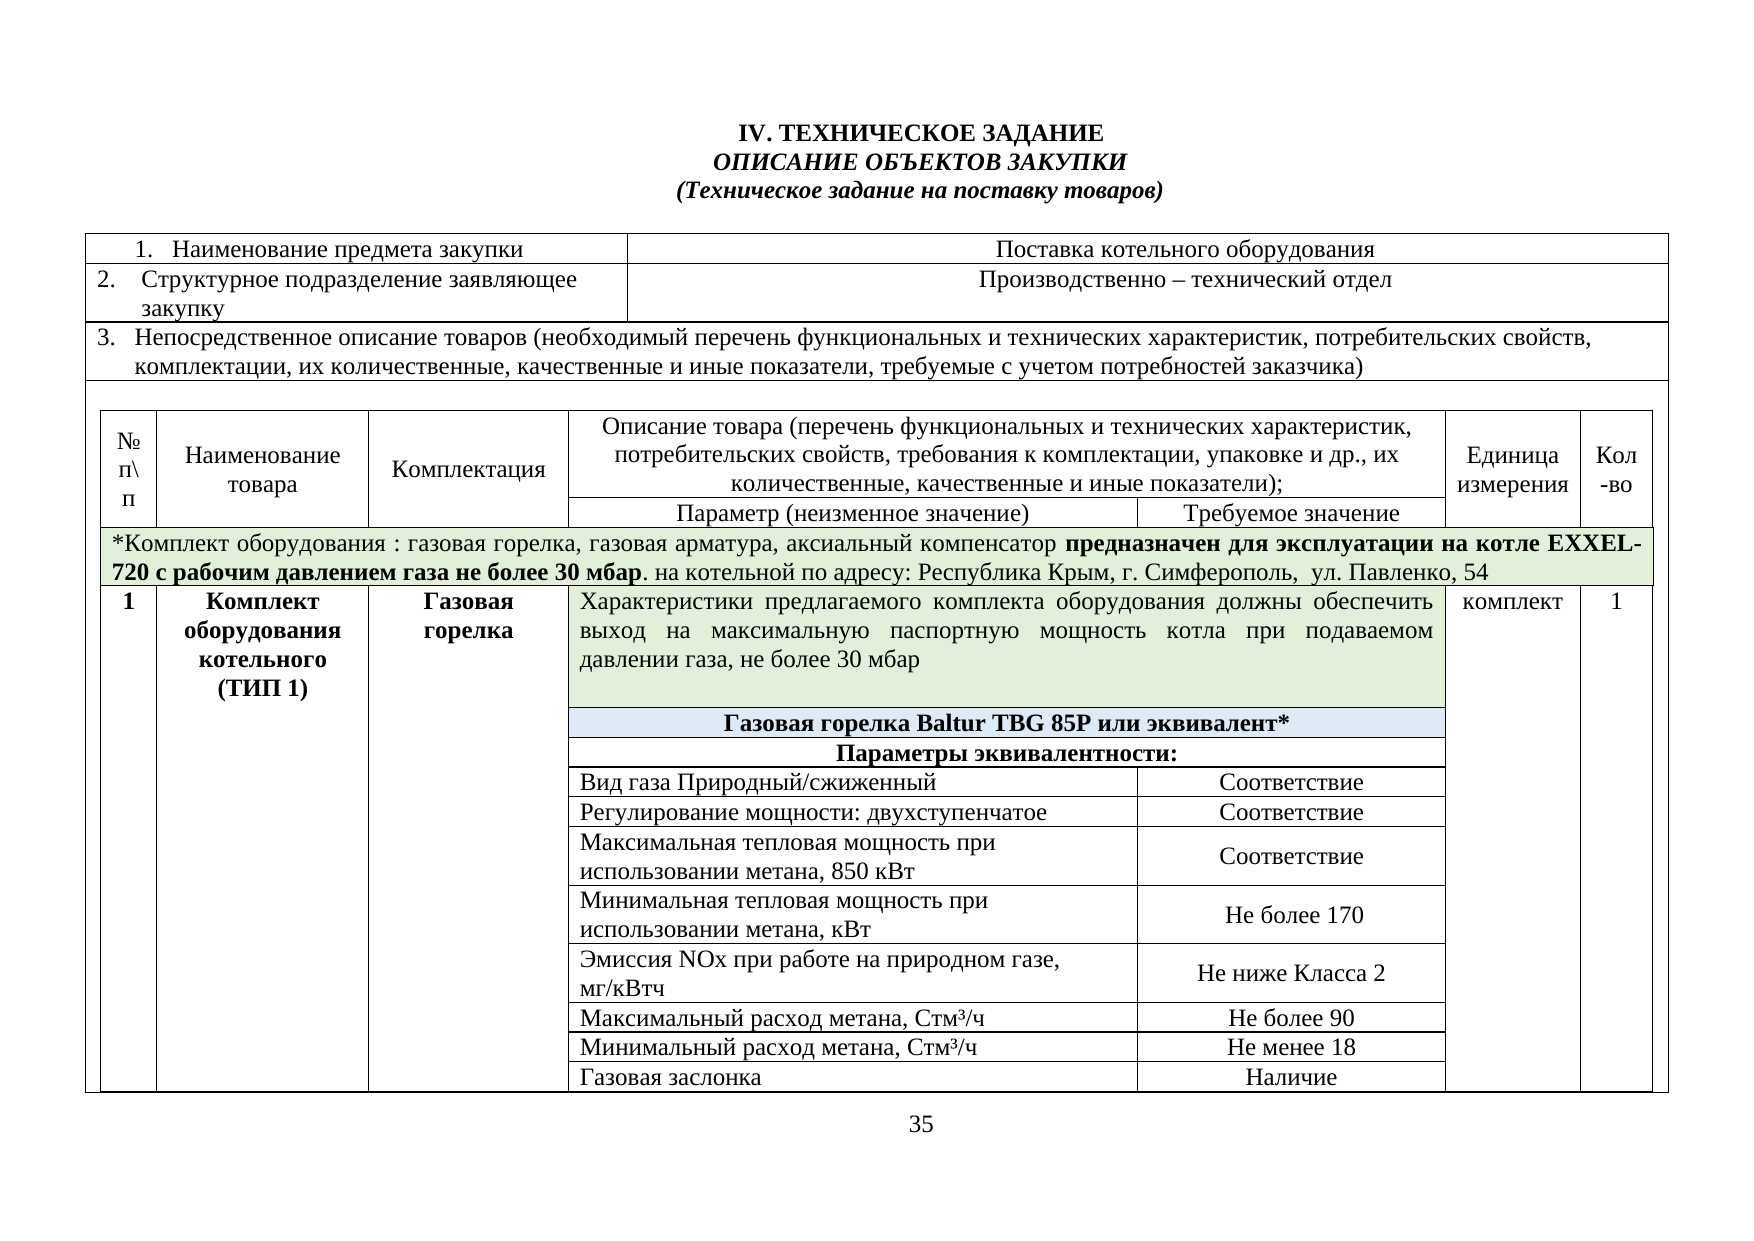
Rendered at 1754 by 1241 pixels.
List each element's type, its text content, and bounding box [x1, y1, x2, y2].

table_cell Производственно – технический отдел [628, 264, 1668, 321]
text (Техническое задание на поставку товаров) [177, 176, 1665, 204]
table_header Наименование предмета закупки [86, 234, 627, 263]
table_cell Структурное подразделение заявляющее закупку [86, 264, 627, 321]
table_header Поставка котельного оборудования [628, 234, 1668, 263]
text IV. ТЕХНИЧЕСКОЕ ЗАДАНИЕ [177, 118, 1665, 147]
table_cell Непосредственное описание товаров (необходимый перечень функциональных и технических характеристик, потребительских свойств, комплектации, их количественные, качественные и иные показатели, требуемые с учетом потребностей заказчика) [86, 323, 1668, 380]
text ОПИСАНИЕ ОБЪЕКТОВ ЗАКУПКИ [177, 147, 1665, 176]
